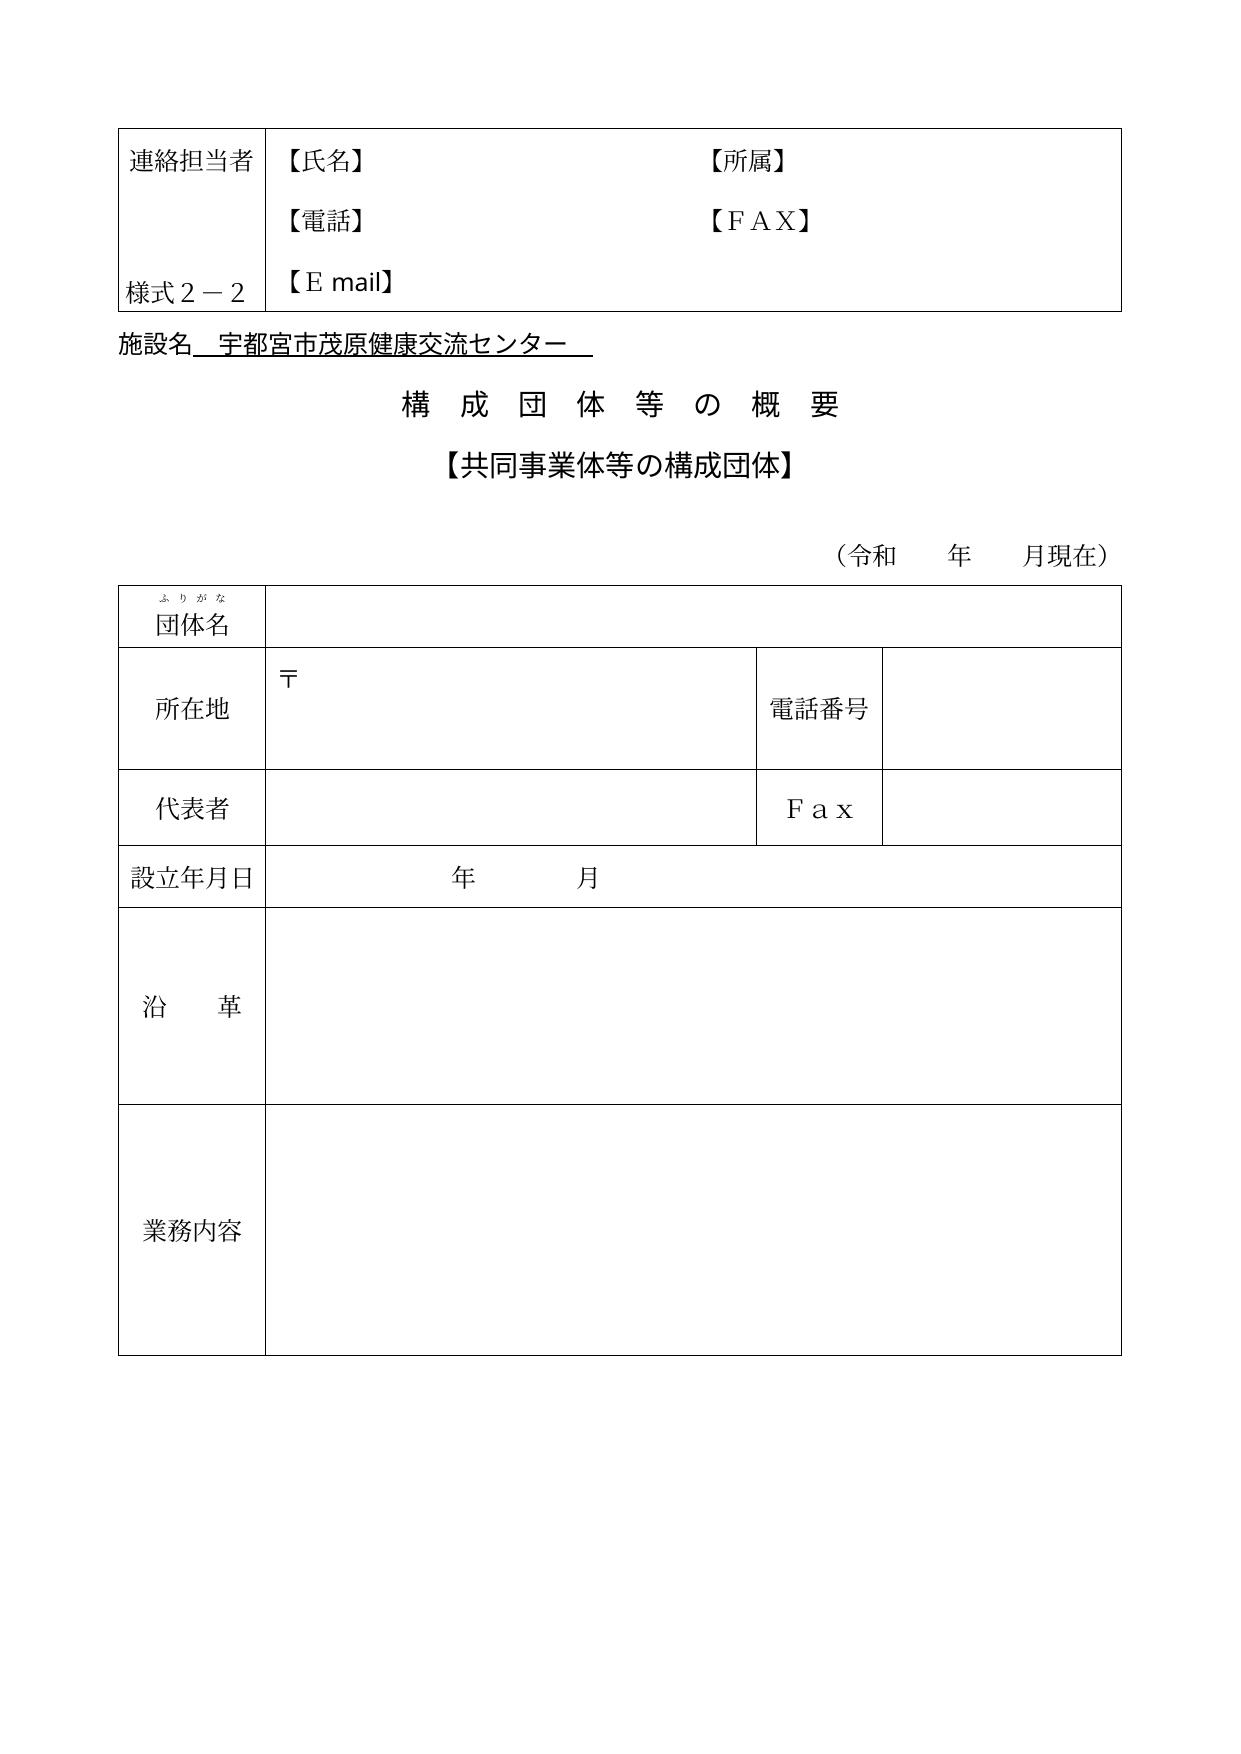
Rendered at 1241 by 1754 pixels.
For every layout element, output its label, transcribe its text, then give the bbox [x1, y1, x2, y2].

table_cell [266, 1105, 1121, 1354]
text （令和 年 月現在） [118, 524, 1122, 585]
table_cell [266, 770, 756, 845]
table_cell 【所属】 【ＦＡＸ】 [689, 129, 1121, 311]
table_cell 業務内容 [119, 1105, 265, 1354]
text 構 成 団 体 等 の 概 要 [118, 373, 1122, 433]
table_cell 年 月 [266, 846, 1121, 907]
table_cell 所在地 [119, 648, 265, 769]
table_cell [266, 908, 1121, 1104]
table_cell 【氏名】 【電話】 【Ｅmail】 [266, 129, 688, 311]
table_header [266, 586, 1121, 647]
table_cell 電話番号 [757, 648, 882, 769]
table_cell 〒 [266, 648, 756, 769]
text 施設名 宇都宮市茂原健康交流センター [118, 312, 1122, 373]
table_cell 連絡担当者 [119, 129, 265, 311]
table_cell 沿 革 [119, 908, 265, 1104]
table_cell 代表者 [119, 770, 265, 845]
table_cell [883, 648, 1121, 769]
table_cell [883, 770, 1121, 845]
table_header [119, 586, 265, 647]
table_cell 設立年月日 [119, 846, 265, 907]
text 【共同事業体等の構成団体】 [118, 433, 1122, 494]
table_cell Ｆａｘ [757, 770, 882, 845]
